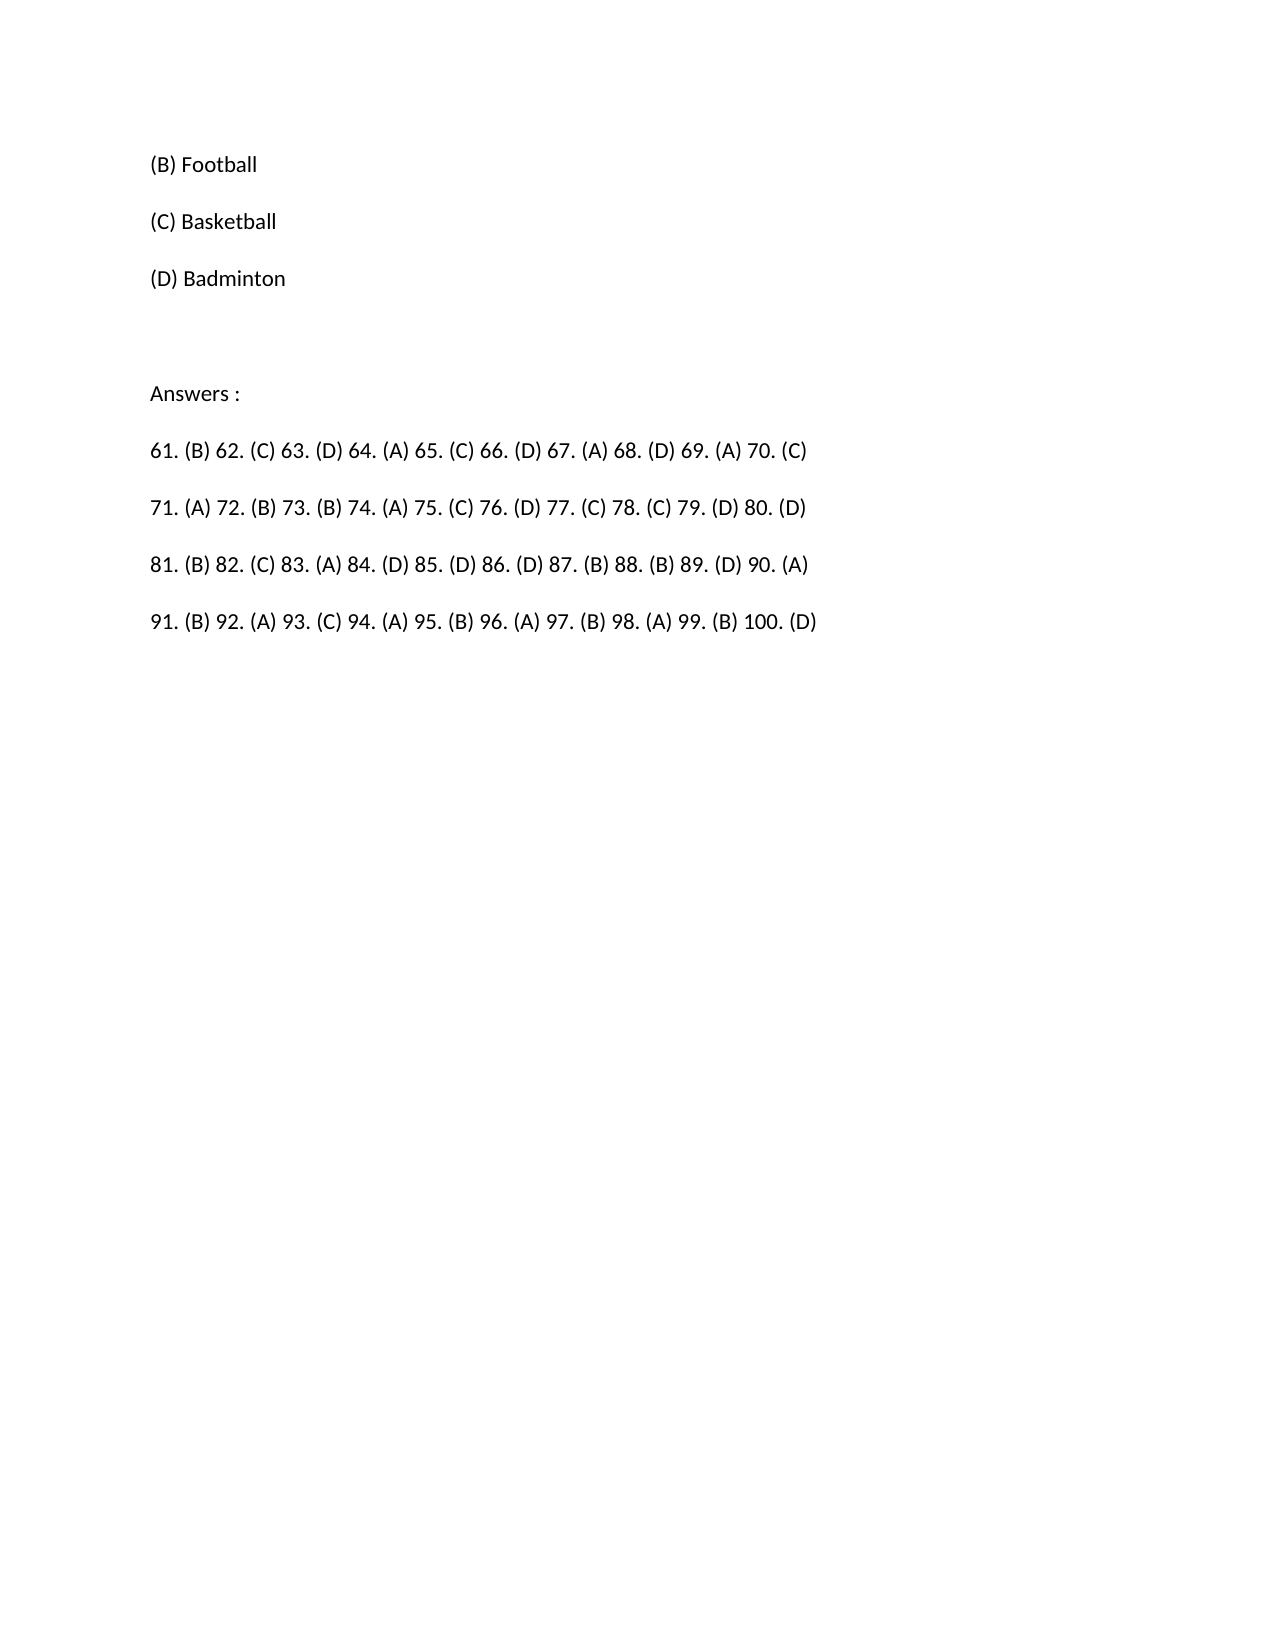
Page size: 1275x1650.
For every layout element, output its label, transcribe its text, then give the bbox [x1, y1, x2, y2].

text 81. (B) 82. (C) 83. (A) 84. (D) 85. (D) 86. (D) 87. (B) 88. (B) 89. (D) 90. (A) [150, 550, 1125, 578]
text (B) Football [150, 150, 1125, 178]
text (C) Basketball [150, 207, 1125, 235]
text Answers : [150, 379, 1125, 407]
text 71. (A) 72. (B) 73. (B) 74. (A) 75. (C) 76. (D) 77. (C) 78. (C) 79. (D) 80. (D) [150, 493, 1125, 521]
text 61. (B) 62. (C) 63. (D) 64. (A) 65. (C) 66. (D) 67. (A) 68. (D) 69. (A) 70. (C) [150, 436, 1125, 464]
text 91. (B) 92. (A) 93. (C) 94. (A) 95. (B) 96. (A) 97. (B) 98. (A) 99. (B) 100. (D) [150, 607, 1125, 636]
text (D) Badminton [150, 264, 1125, 292]
